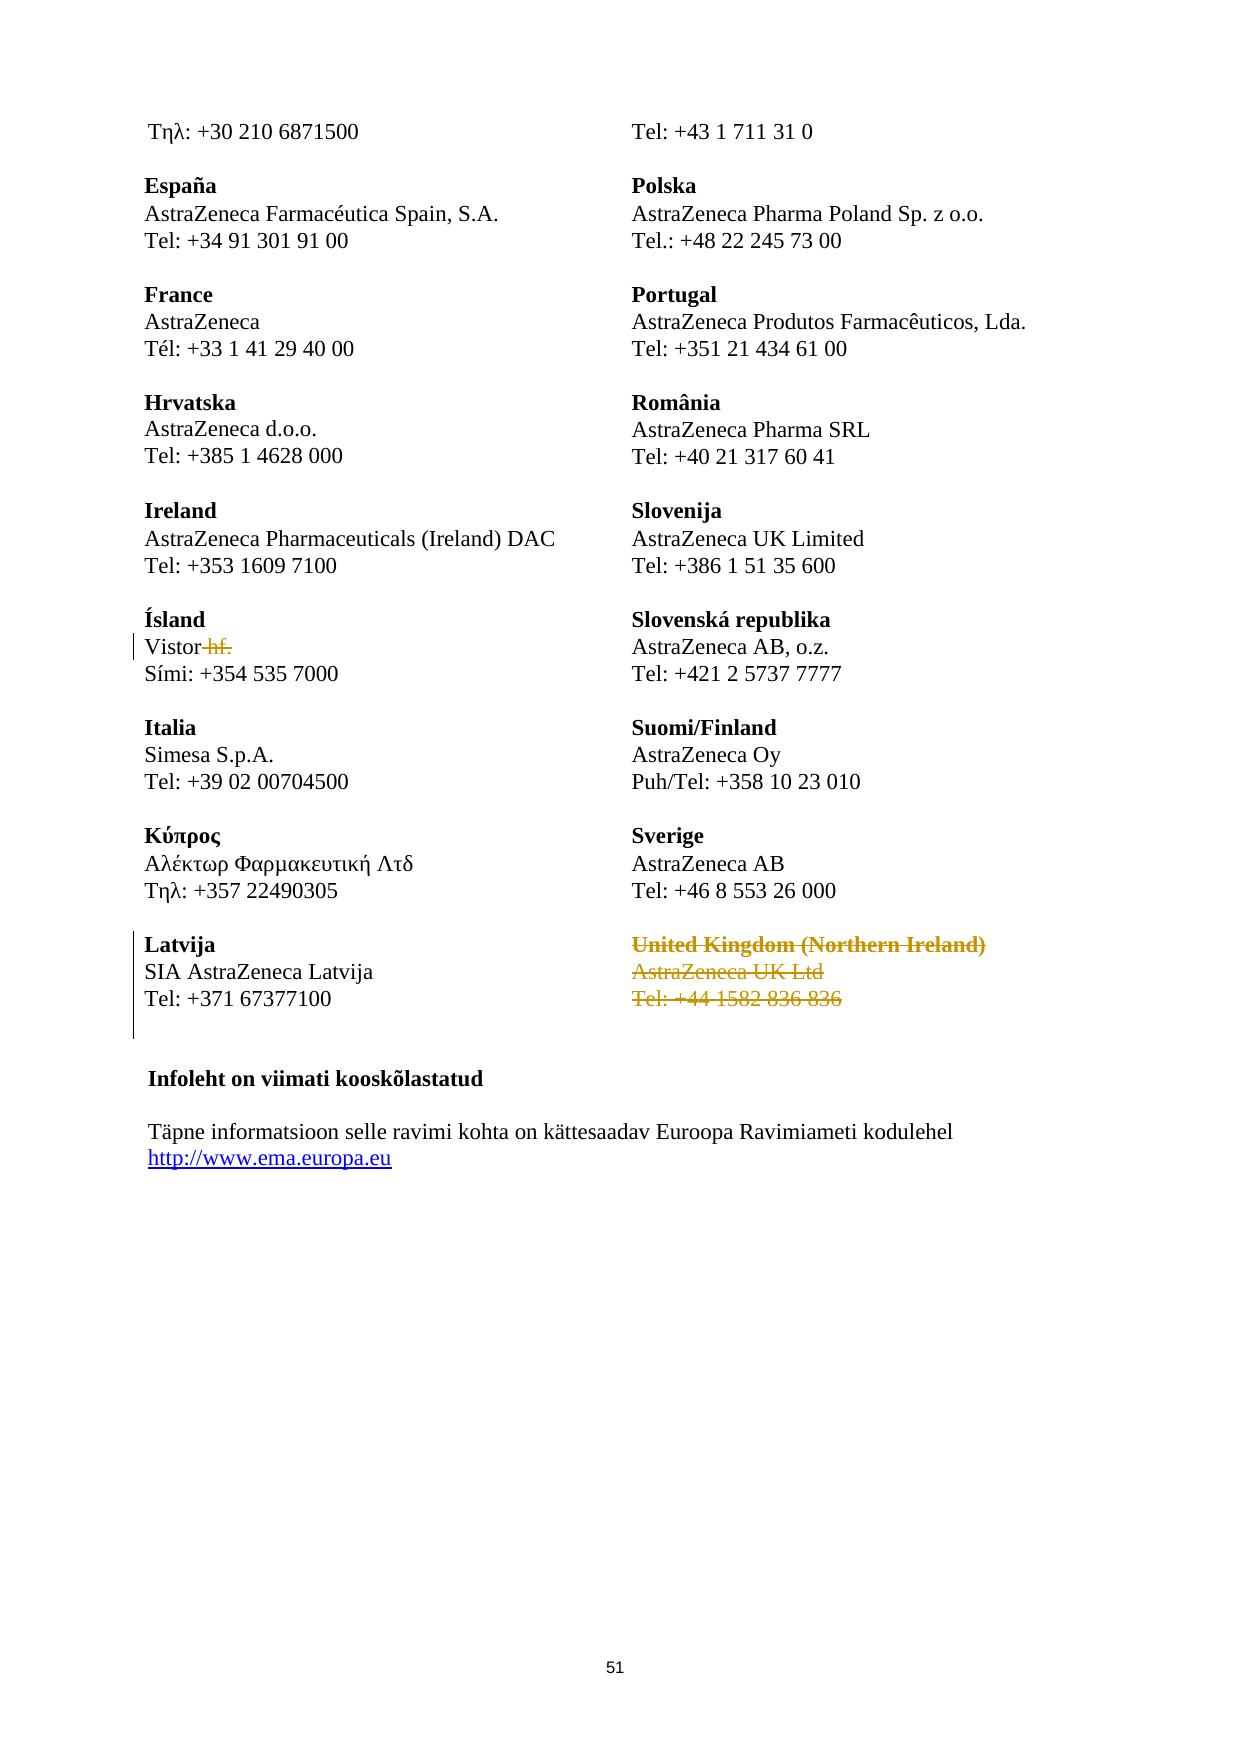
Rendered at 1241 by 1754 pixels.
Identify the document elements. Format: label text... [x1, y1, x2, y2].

table_cell Italia Simesa S.p.A. Tel: +39 02 00704500 [133, 714, 620, 822]
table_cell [136, 118, 620, 172]
table_cell Sverige AstraZeneca AB Tel: +46 8 553 26 000 [620, 822, 1107, 931]
table_cell România AstraZeneca Pharma SRL Tel: +40 21 317 60 41 [620, 389, 1107, 497]
table_cell Slovenija AstraZeneca UK Limited Tel: +386 1 51 35 600 [620, 497, 1107, 606]
table_cell Ireland AstraZeneca Pharmaceuticals (Ireland) DAC Tel: +353 1609 7100 [133, 497, 620, 606]
text Täpne informatsioon selle ravimi kohta on kättesaadav Euroopa Ravimiameti kodulehel http://www.ema.europa.eu [148, 1118, 1092, 1171]
table_cell Ísland Vistor Sími: +354 535 7000 [133, 606, 620, 714]
table_cell Κύπρος Αλέκτωρ Φαρµακευτική Λτδ Τηλ: +357 22490305 [133, 822, 620, 931]
list Infoleht on viimati kooskõlastatud [148, 1065, 1093, 1092]
table_cell [620, 931, 1107, 1039]
table_cell Slovenská republika AstraZeneca AB, o.z. Tel: +421 2 5737 7777 [620, 606, 1107, 714]
table_cell Portugal AstraZeneca Produtos Farmacêuticos, Lda. Tel: +351 21 434 61 00 [620, 281, 1107, 389]
table_cell Suomi/Finland AstraZeneca Oy Puh/Tel: +358 10 23 010 [620, 714, 1107, 822]
table_cell France AstraZeneca Tél: +33 1 41 29 40 00 [133, 281, 620, 389]
table_cell Hrvatska AstraZeneca d.o.o. Tel: +385 1 4628 000 [133, 389, 620, 497]
table_cell Latvija SIA AstraZeneca Latvija Tel: +371 67377100 [134, 931, 620, 1039]
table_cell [620, 118, 1107, 172]
table_cell Polska AstraZeneca Pharma Poland Sp. z o.o. Tel.: +48 22 245 73 00 [620, 172, 1107, 281]
table_cell España AstraZeneca Farmacéutica Spain, S.A. Tel: +34 91 301 91 00 [133, 172, 620, 281]
